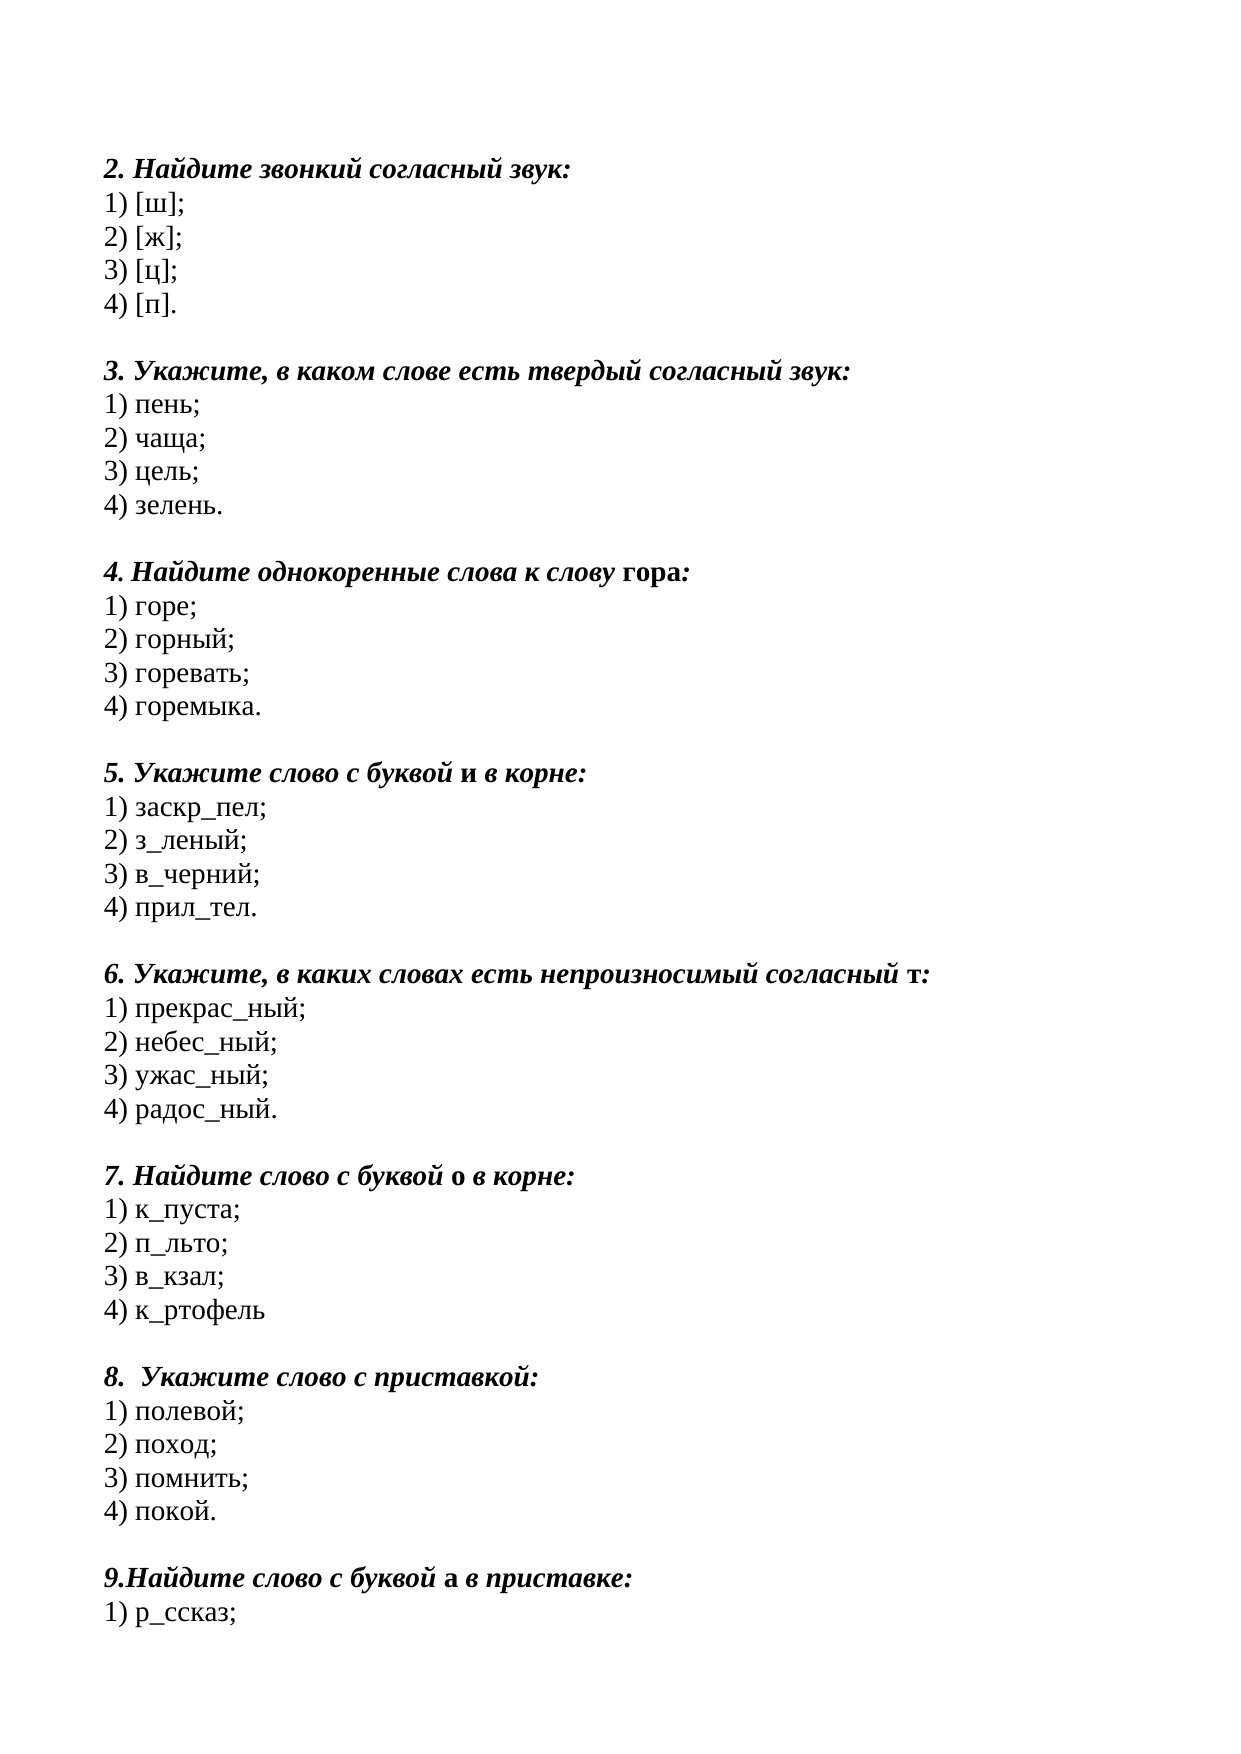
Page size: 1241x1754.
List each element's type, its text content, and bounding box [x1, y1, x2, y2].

text 4) зелень. [103, 487, 1152, 521]
text 3) помнить; [103, 1460, 1152, 1493]
text 3) ужас_ный; [103, 1057, 1152, 1091]
text 4) покой. [103, 1493, 1152, 1527]
text 1) к_пуста; [103, 1191, 1152, 1225]
text 2) п_льто; [103, 1225, 1152, 1258]
text 1) прекрас_ный; [103, 990, 1152, 1024]
text 6. Укажите, в каких словах есть непроизносимый согласный т: [103, 957, 1152, 990]
text 3) в_кзал; [103, 1258, 1152, 1292]
text 2) з_леный; [103, 822, 1152, 856]
text 5. Укажите слово с буквой и в корне: [103, 755, 1152, 789]
text 9.Найдите слово с буквой а в приставке: [103, 1560, 1152, 1594]
text 2) [ж]; [103, 219, 1152, 252]
text 4) [п]. [103, 286, 1152, 319]
text 1) пень; [103, 386, 1152, 420]
text 3) в_черний; [103, 856, 1152, 889]
text 2) поход; [103, 1426, 1152, 1460]
text 4) прил_тел. [103, 889, 1152, 923]
text 4) радос_ный. [103, 1091, 1152, 1124]
text 2) небес_ный; [103, 1024, 1152, 1057]
text 1) [ш]; [103, 185, 1152, 219]
text 2) горный; [103, 621, 1152, 655]
text 1) заскр_пел; [103, 789, 1152, 822]
text 3) горевать; [103, 655, 1152, 688]
text 4) горемыка. [103, 688, 1152, 722]
text 1) полевой; [103, 1393, 1152, 1426]
text 3) цель; [103, 453, 1152, 487]
text 4. Найдите однокоренные слова к слову гора: [103, 554, 1152, 588]
text 2) чаща; [103, 420, 1152, 453]
text 1) горе; [103, 588, 1152, 621]
text 3) [ц]; [103, 252, 1152, 286]
text 8. Укажите слово с приставкой: [103, 1359, 1152, 1393]
text 3. Укажите, в каком слове есть твердый согласный звук: [103, 353, 1152, 386]
text 7. Найдите слово с буквой о в корне: [103, 1158, 1152, 1191]
text 4) к_ртофель [103, 1292, 1152, 1326]
text 2. Найдите звонкий согласный звук: [103, 152, 1152, 185]
text 1) р_ссказ; [103, 1594, 1152, 1627]
